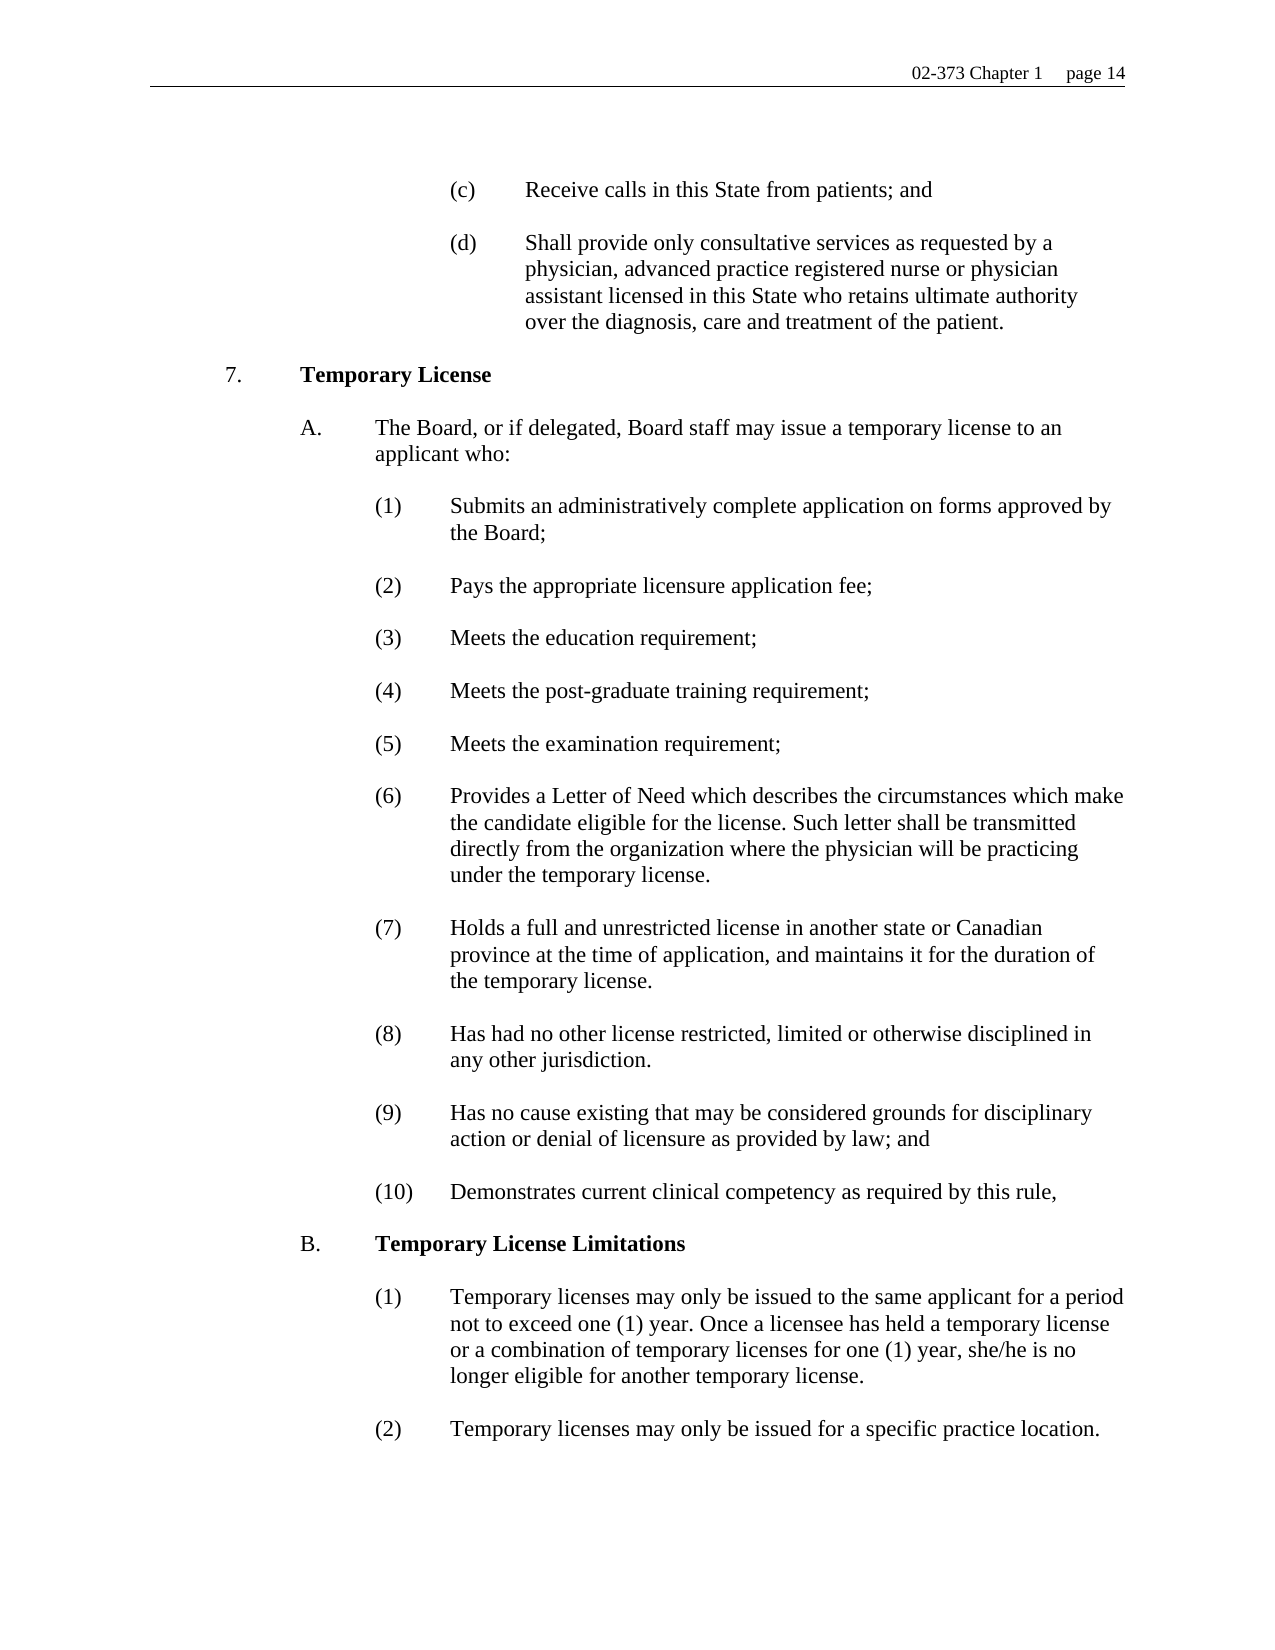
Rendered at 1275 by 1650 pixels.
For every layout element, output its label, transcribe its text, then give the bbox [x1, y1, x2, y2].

text (8) Has had no other license restricted, limited or otherwise disciplined in any other jurisdiction. [375, 1020, 1125, 1072]
text (2) Temporary licenses may only be issued for a specific practice location. [375, 1415, 1125, 1441]
text (c) Receive calls in this State from patients; and [450, 176, 1125, 203]
text (10) Demonstrates current clinical competency as required by this rule, [375, 1178, 1125, 1204]
text (9) Has no cause existing that may be considered grounds for disciplinary action or denial of licensure as provided by law; and [375, 1099, 1125, 1151]
text B. Temporary License Limitations [300, 1231, 1125, 1257]
text (6) Provides a Letter of Need which describes the circumstances which make the candidate eligible for the license. Such letter shall be transmitted directly from the organization where the physician will be practicing under the temporary license. [375, 782, 1125, 888]
text (d) Shall provide only consultative services as requested by a physician, advanced practice registered nurse or physician assistant licensed in this State who retains ultimate authority over the diagnosis, care and treatment of the patient. [450, 229, 1125, 334]
text 7. Temporary License [225, 361, 1125, 387]
text (5) Meets the examination requirement; [375, 730, 1125, 756]
text (7) Holds a full and unrestricted license in another state or Canadian province at the time of application, and maintains it for the duration of the temporary license. [375, 914, 1125, 993]
text (1) Submits an administratively complete application on forms approved by the Board; [375, 493, 1125, 545]
text A. The Board, or if delegated, Board staff may issue a temporary license to an applicant who: [300, 413, 1125, 466]
text (4) Meets the post-graduate training requirement; [375, 677, 1125, 703]
text (1) Temporary licenses may only be issued to the same applicant for a period not to exceed one (1) year. Once a licensee has held a temporary license or a combination of temporary licenses for one (1) year, she/he is no longer eligible for another temporary license. [375, 1283, 1125, 1389]
text (3) Meets the education requirement; [375, 624, 1125, 651]
text (2) Pays the appropriate licensure application fee; [375, 572, 1125, 598]
